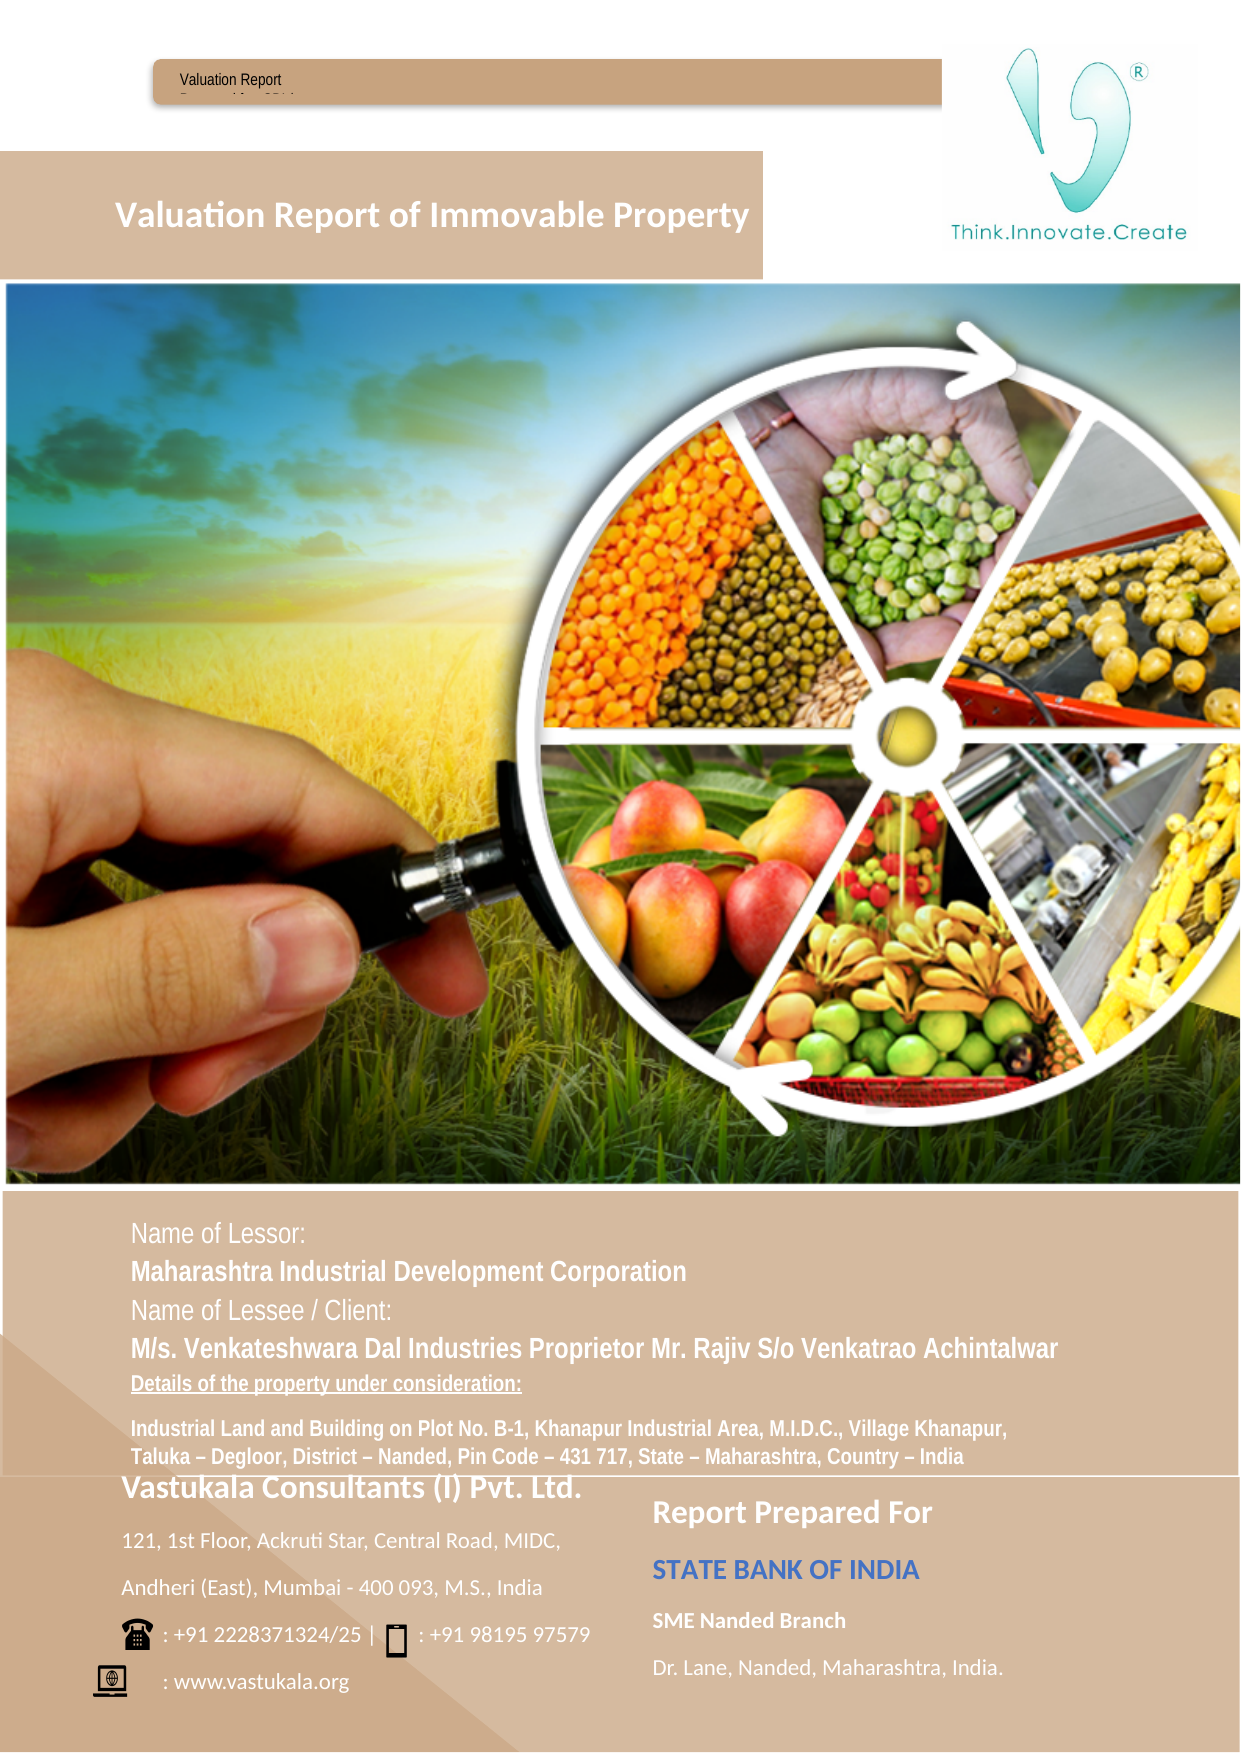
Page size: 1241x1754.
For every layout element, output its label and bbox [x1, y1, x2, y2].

picture [92, 1608, 157, 1702]
picture [941, 44, 1198, 251]
picture [0, 279, 1241, 1189]
picture [376, 1623, 417, 1659]
